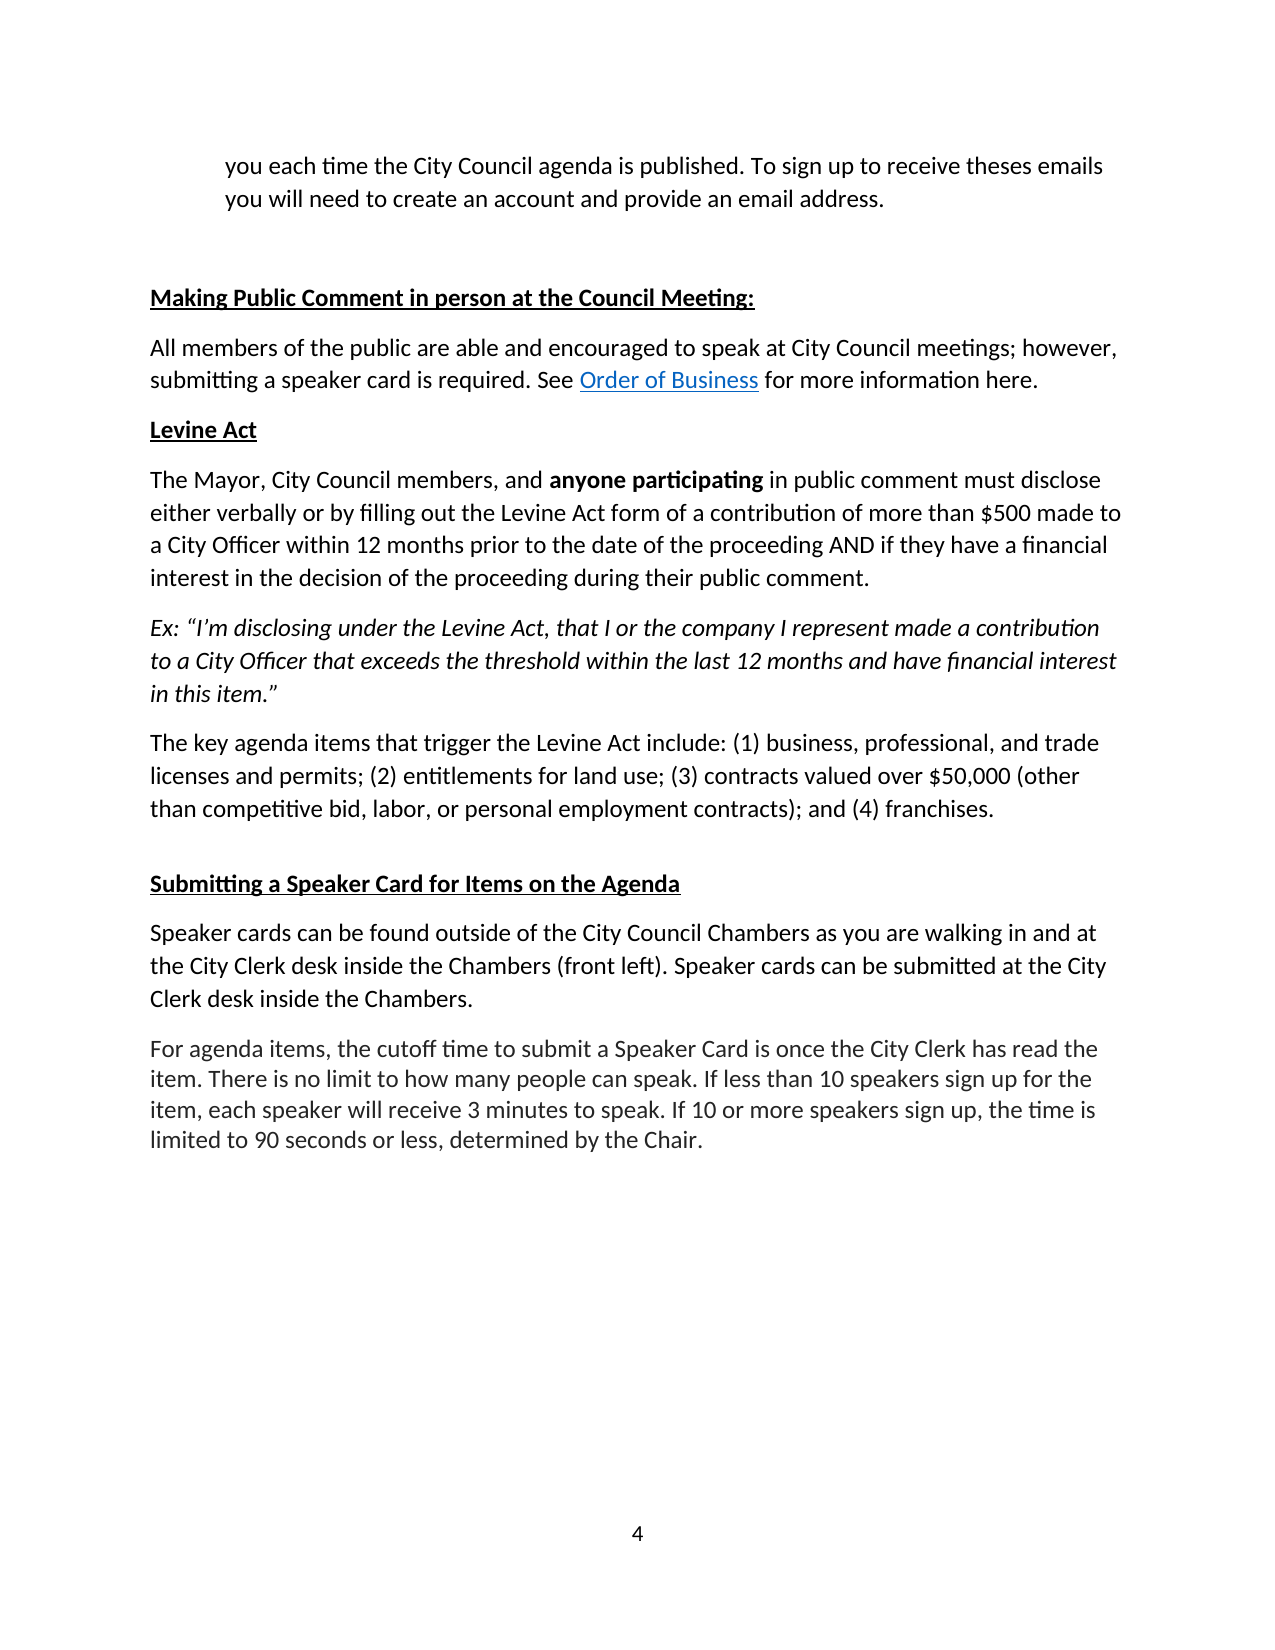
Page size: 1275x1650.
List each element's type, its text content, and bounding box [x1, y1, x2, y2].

text The key agenda items that trigger the Levine Act include: (1) business, professional, and trade licenses and permits; (2) entitlements for land use; (3) contracts valued over $50,000 (other than competitive bid, labor, or personal employment contracts); and (4) franchises. [150, 727, 1125, 824]
text Making Public Comment in person at the Council Meeting: [150, 282, 1125, 313]
text Speaker cards can be found outside of the City Council Chambers as you are walking in and at the City Clerk desk inside the Chambers (front left). Speaker cards can be submitted at the City Clerk desk inside the Chambers. [150, 917, 1125, 1014]
text Ex: “I’m disclosing under the Levine Act, that I or the company I represent made a contribution to a City Officer that exceeds the threshold within the last 12 months and have financial interest in this item.” [150, 612, 1125, 708]
text The Mayor, City Council members, and anyone participating in public comment must disclose either verbally or by filling out the Levine Act form of a contribution of more than $500 made to a City Officer within 12 months prior to the date of the proceeding AND if they have a financial interest in the decision of the proceeding during their public comment. [150, 464, 1125, 593]
text All members of the public are able and encouraged to speak at City Council meetings; however, submitting a speaker card is required. See Order of Business for more information here. [150, 332, 1125, 395]
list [187, 150, 1125, 213]
list For agenda items, the cutoff time to submit a Speaker Card is once the City Clerk has read the item. There is no limit to how many people can speak. If less than 10 speakers sign up for the item, each speaker will receive 3 minutes to speak. If 10 or more speakers sign up, the time is limited to 90 seconds or less, determined by the Chair. [150, 1033, 1125, 1155]
text Levine Act [150, 414, 1125, 445]
text Submitting a Speaker Card for Items on the Agenda [150, 868, 1125, 898]
